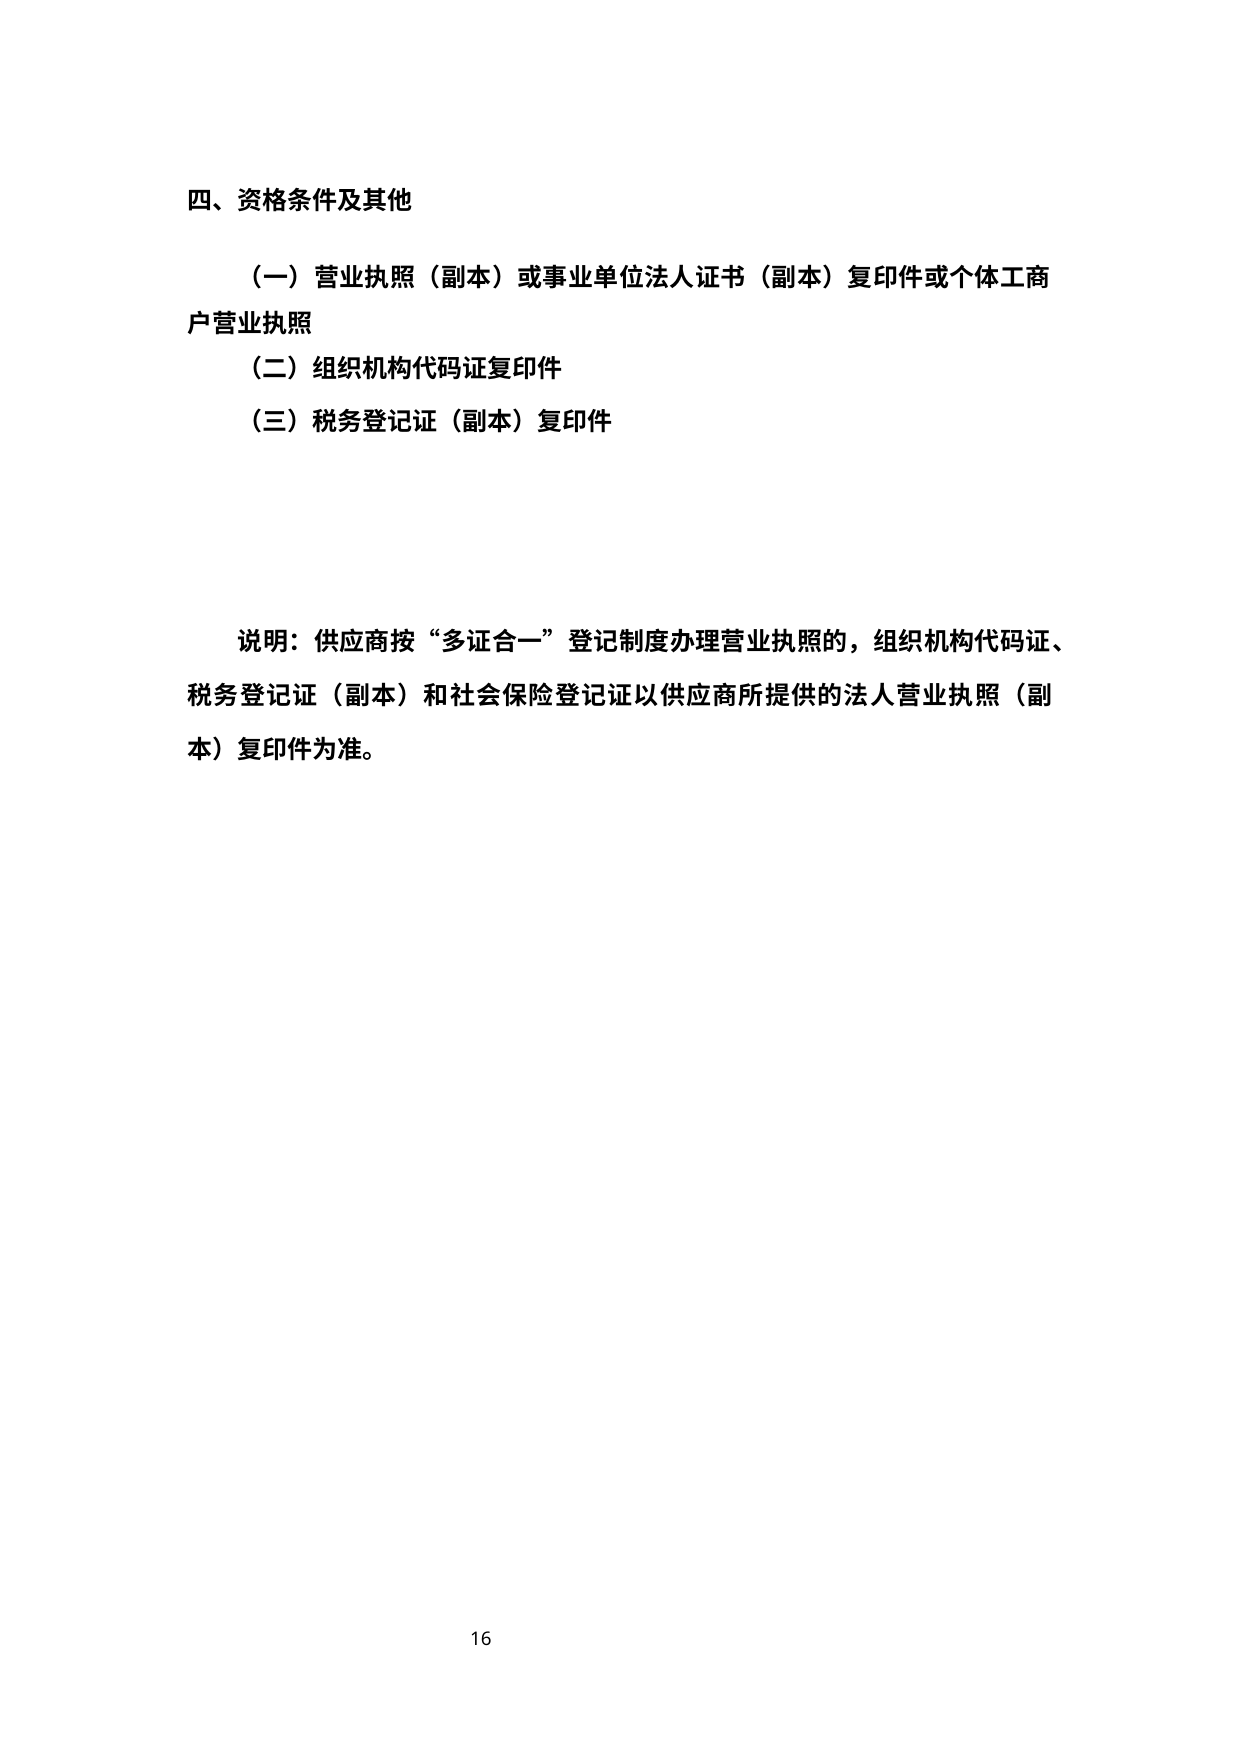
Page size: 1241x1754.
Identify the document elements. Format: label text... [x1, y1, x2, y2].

text （三）税务登记证（副本）复印件 [187, 387, 1053, 452]
text （一）营业执照（副本）或事业单位法人证书（副本）复印件或个体工商户营业执照 [187, 249, 1053, 341]
text （二）组织机构代码证复印件 [187, 341, 1053, 387]
subtitle 四、资格条件及其他 [187, 166, 1053, 231]
text 说明：供应商按“多证合一”登记制度办理营业执照的，组织机构代码证、税务登记证（副本）和社会保险登记证以供应商所提供的法人营业执照（副本）复印件为准。 [187, 621, 1053, 766]
